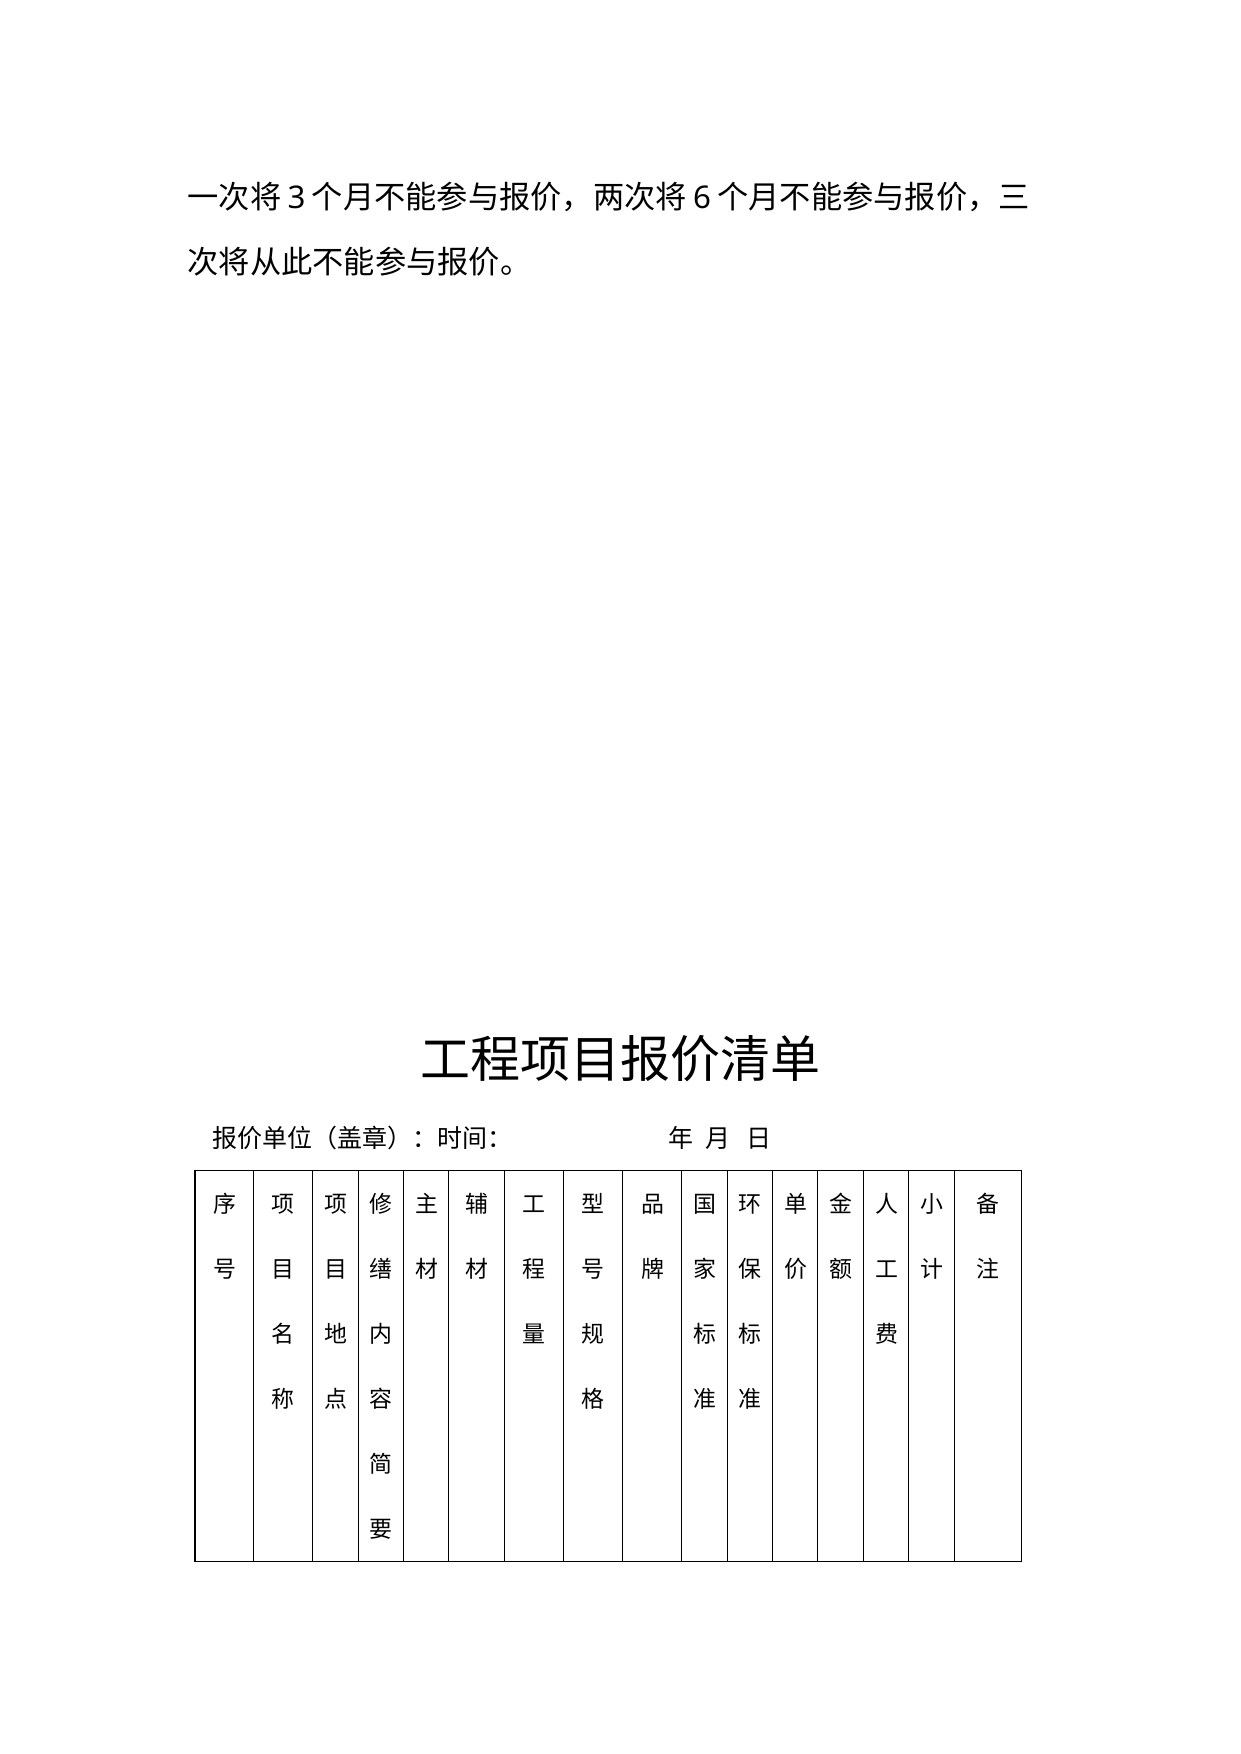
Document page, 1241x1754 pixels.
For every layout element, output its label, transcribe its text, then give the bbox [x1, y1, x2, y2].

table_header 品牌 [623, 1171, 681, 1561]
table_header 修缮内容简要说明 [359, 1171, 403, 1561]
table_header 环保标准 [728, 1171, 772, 1561]
table_header 单价 [773, 1171, 817, 1561]
text 报价单位（盖章）：时间： 年 月 日 [187, 1104, 1053, 1169]
table_header 国家标准 [682, 1171, 727, 1561]
table_header 人工费 [864, 1171, 908, 1561]
table_header 主材 [404, 1171, 448, 1561]
table_header 备注 [955, 1171, 1021, 1561]
table_header 项目名称 [254, 1171, 312, 1561]
table_header 小计 [909, 1171, 954, 1561]
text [187, 162, 1053, 292]
table_header 工程量 [505, 1171, 563, 1561]
table_header 辅材 [449, 1171, 504, 1561]
table_header 型号规格 [564, 1171, 622, 1561]
table_header 序号 [196, 1171, 253, 1561]
text 工程项目报价清单 [187, 1007, 1053, 1104]
table_header 金额 [818, 1171, 863, 1561]
table_header 项目地点 [313, 1171, 358, 1561]
